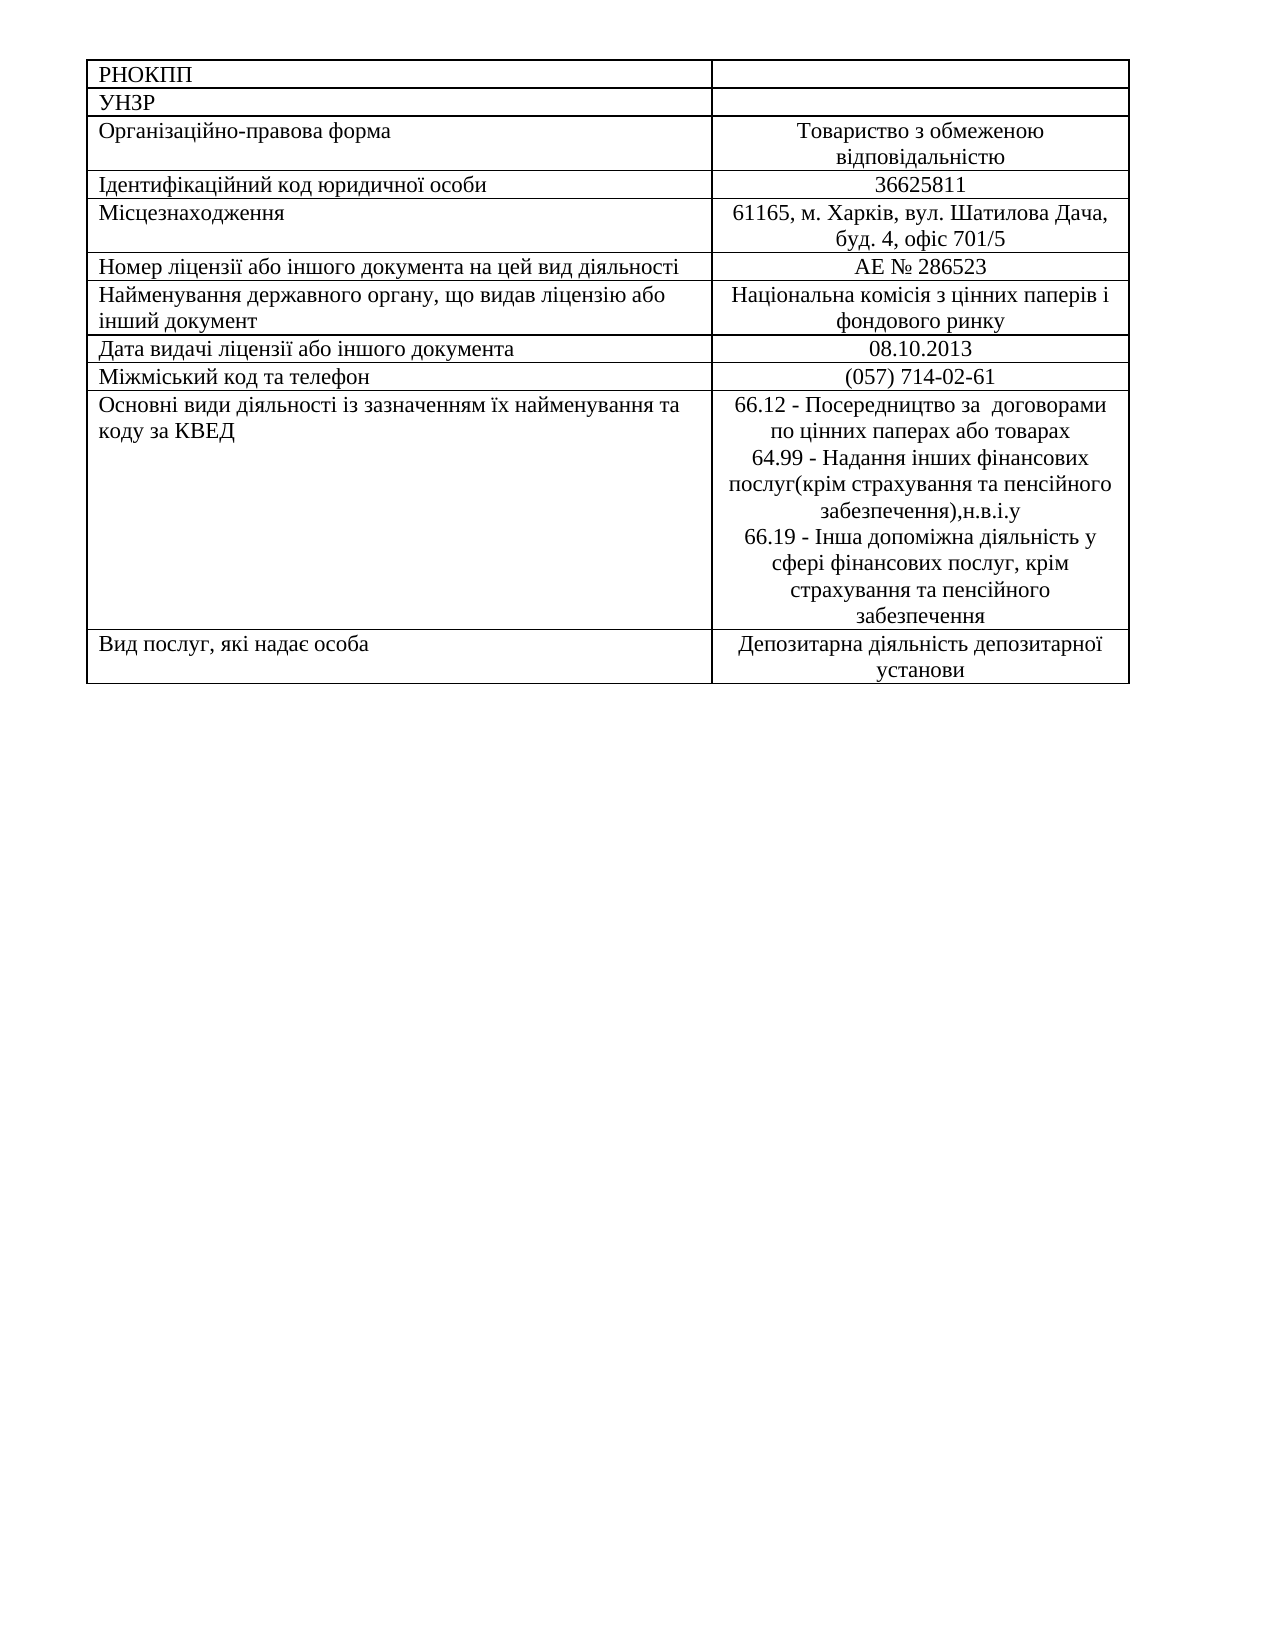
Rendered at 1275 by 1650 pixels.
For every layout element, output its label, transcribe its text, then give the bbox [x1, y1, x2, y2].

table_cell [713, 89, 1128, 115]
table_cell Номер ліцензії або іншого документа на цей вид діяльності [88, 253, 711, 279]
table_cell 36625811 [713, 171, 1128, 197]
table_cell АЕ № 286523 [713, 253, 1128, 279]
table_cell (057) 714-02-61 [713, 363, 1128, 390]
table_cell Дата видачі ліцензії або іншого документа [88, 336, 711, 362]
table_cell Основні види діяльності із зазначенням їх найменування та коду за КВЕД [88, 391, 711, 628]
table_cell Нацiональна комiсiя з цiнних паперiв i фондового ринку [713, 281, 1128, 334]
table_cell 08.10.2013 [713, 336, 1128, 362]
table_cell [713, 61, 1128, 87]
table_cell Депозитарна дiяльнiсть депозитарної установи [713, 630, 1128, 683]
table_cell Ідентифікаційний код юридичної особи [88, 171, 711, 197]
table_cell 61165, м. Харкiв, вул. Шатилова Дача, буд. 4, офiс 701/5 [713, 199, 1128, 252]
table_cell РНОКПП [88, 61, 711, 87]
table_cell Організаційно-правова форма [88, 117, 711, 169]
table_cell Товариство з обмеженою відповідальністю [713, 117, 1128, 169]
table_cell Вид послуг, які надає особа [88, 630, 711, 683]
table_cell Міжміський код та телефон [88, 363, 711, 390]
table_cell 66.12 - Посередництво за договорами по цiнних паперах або товарах 64.99 - Надання iнших фiнансових послуг(крiм страхування та пенсiйного забезпечення),н.в.i.у 66.19 - Iнша допомiжна дiяльнiсть у сферi фiнансових послуг, крiм страхування та пенсiйного забезпечення [713, 391, 1128, 628]
table_cell Місцезнаходження [88, 199, 711, 252]
table_cell УНЗР [88, 89, 711, 115]
table_cell Найменування державного органу, що видав ліцензію або інший документ [88, 281, 711, 334]
